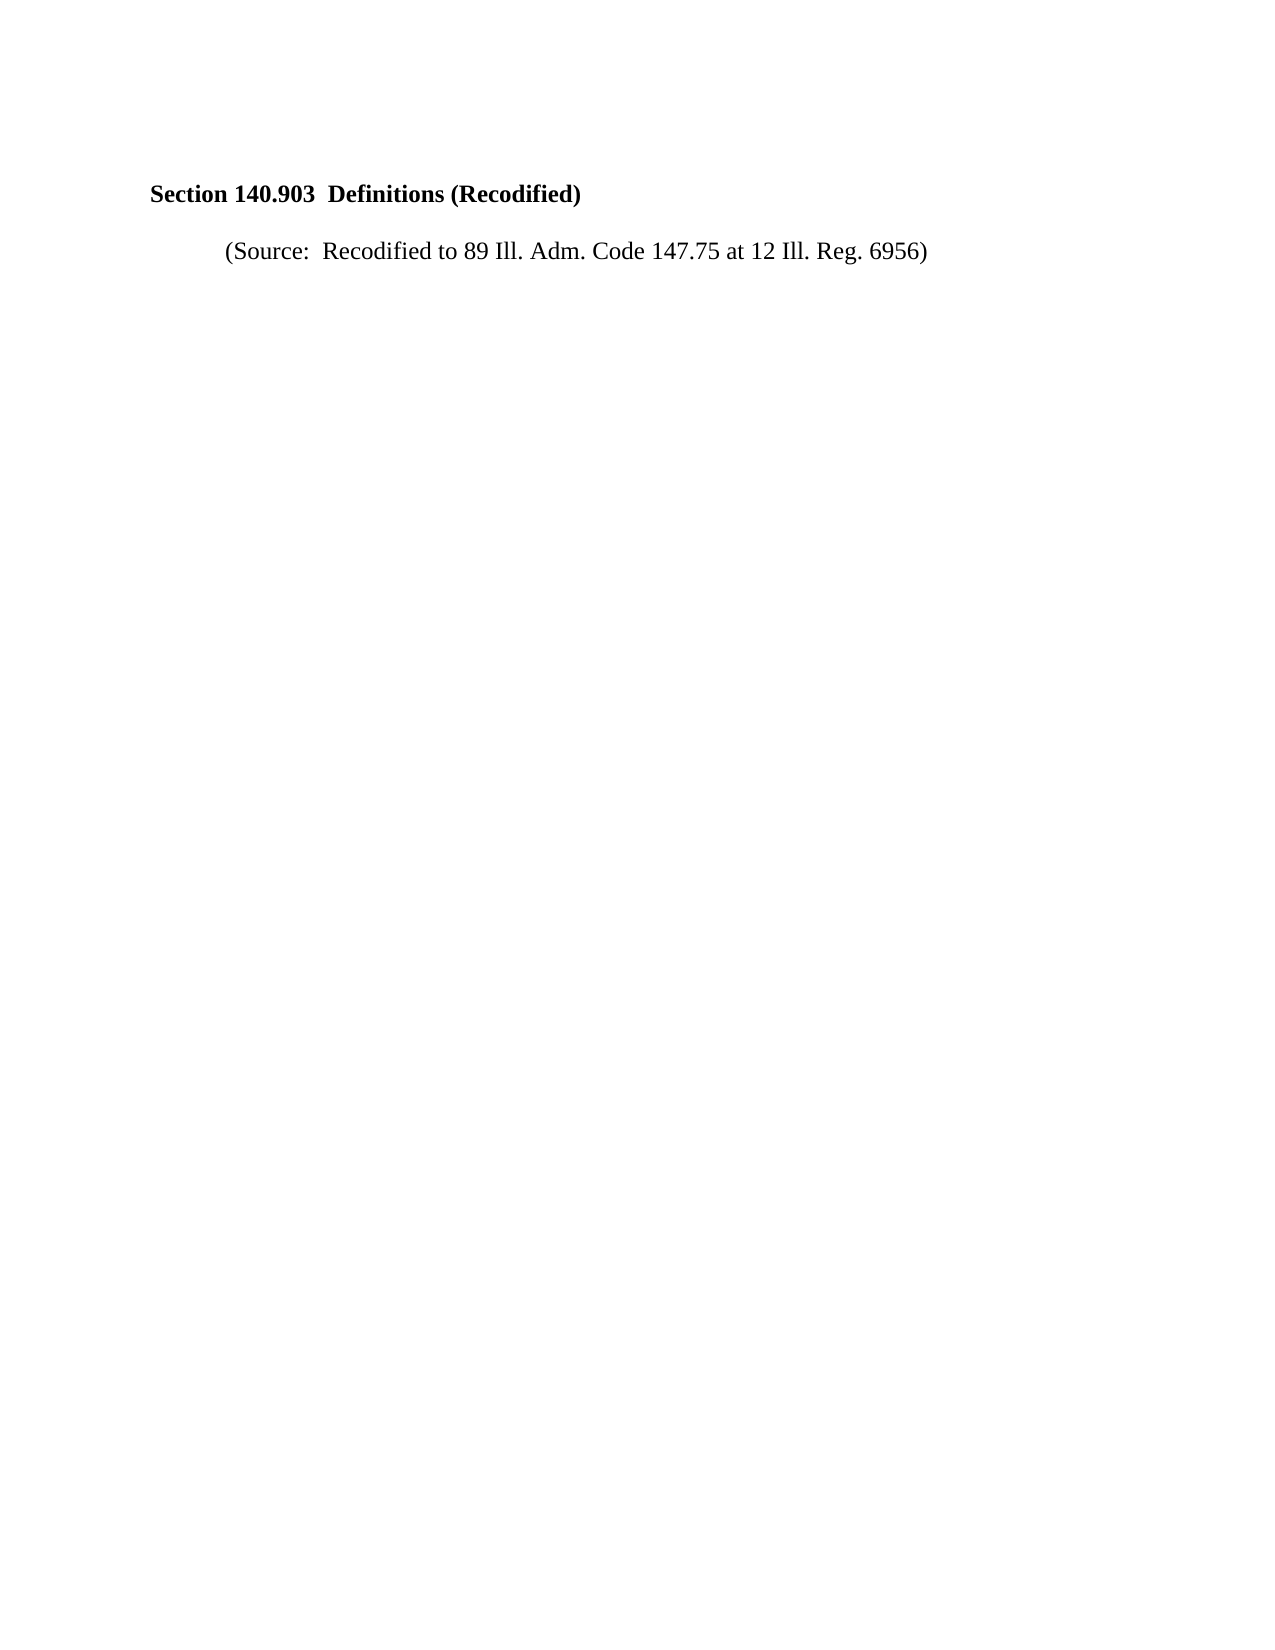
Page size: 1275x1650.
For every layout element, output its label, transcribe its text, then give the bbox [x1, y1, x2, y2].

text Section 140.903 Definitions (Recodified) [150, 179, 1125, 207]
text (Source: Recodified to 89 Ill. Adm. Code 147.75 at 12 Ill. Reg. 6956) [225, 236, 1125, 265]
